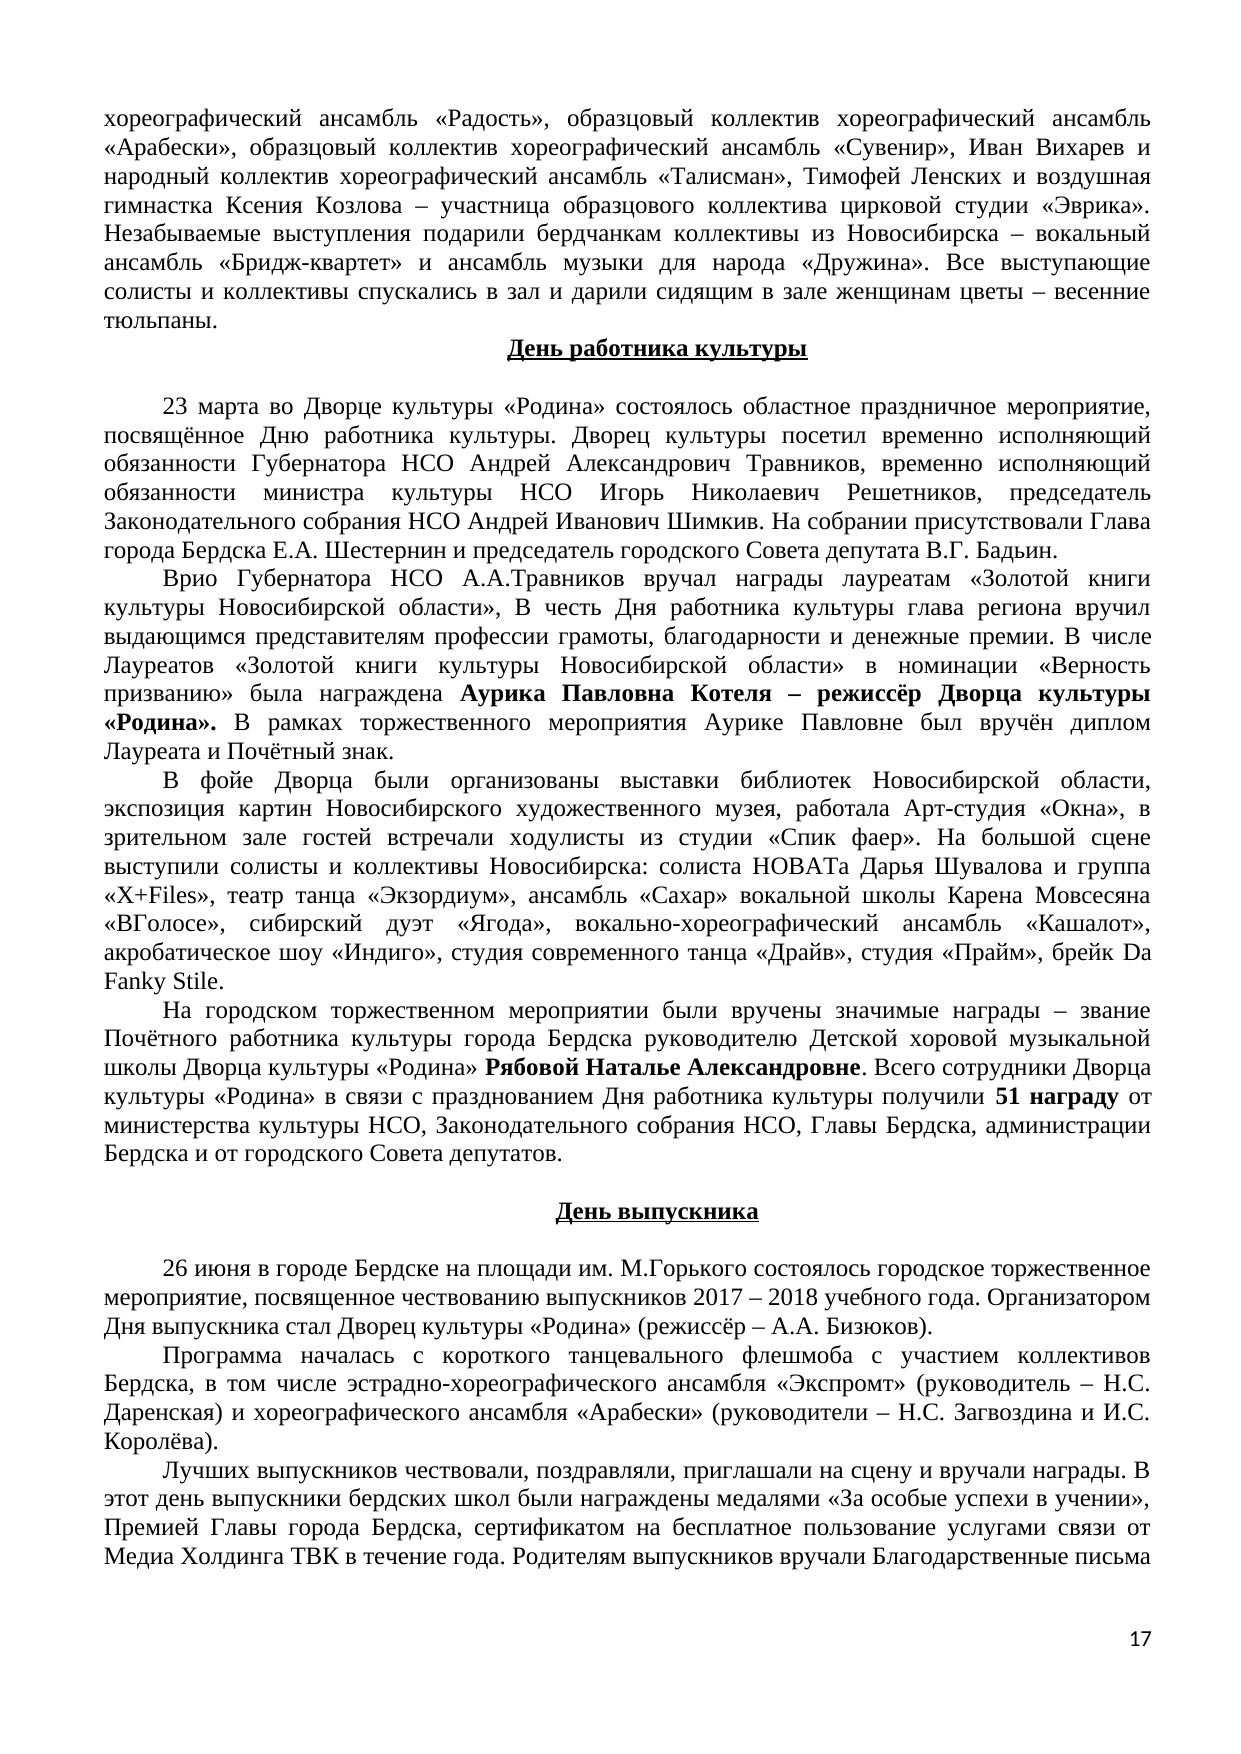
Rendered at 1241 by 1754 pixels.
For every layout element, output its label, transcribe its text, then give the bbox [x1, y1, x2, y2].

text Программа началась с короткого танцевального флешмоба с участием коллективов Бердска, в том числе эстрадно-хореографического ансамбля «Экспромт» (руководитель – Н.С. Даренская) и хореографического ансамбля «Арабески» (руководители – Н.С. Загвоздина и И.С. Королёва). [103, 1340, 1152, 1455]
text 23 марта во Дворце культуры «Родина» состоялось областное праздничное мероприятие, посвящённое Дню работника культуры. Дворец культуры посетил временно исполняющий обязанности Губернатора НСО Андрей Александрович Травников, временно исполняющий обязанности министра культуры НСО Игорь Николаевич Решетников, председатель Законодательного собрания НСО Андрей Иванович Шимкив. На собрании присутствовали Глава города Бердска Е.А. Шестернин и председатель городского Совета депутата В.Г. Бадьин. [103, 391, 1152, 563]
text В фойе Дворца были организованы выставки библиотек Новосибирской области, экспозиция картин Новосибирского художественного музея, работала Арт-студия «Окна», в зрительном зале гостей встречали ходулисты из студии «Спик фаер». На большой сцене выступили солисты и коллективы Новосибирска: солиста НОВАТа Дарья Шувалова и группа «X+Files», театр танца «Экзордиум», ансамбль «Сахар» вокальной школы Карена Мовсесяна «ВГолосе», сибирский дуэт «Ягода», вокально-хореографический ансамбль «Кашалот», акробатическое шоу «Индиго», студия современного танца «Драйв», студия «Прайм», брейк Da Fanky Stile. [103, 765, 1152, 995]
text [103, 1455, 1152, 1570]
text Врио Губернатора НСО А.А.Травников вручал награды лауреатам «Золотой книги культуры Новосибирской области», В честь Дня работника культуры глава региона вручил выдающимся представителям профессии грамоты, благодарности и денежные премии. В числе Лауреатов «Золотой книги культуры Новосибирской области» в номинации «Верность призванию» была награждена Аурика Павловна Котеля – режиссёр Дворца культуры «Родина». В рамках торжественного мероприятия Аурике Павловне был вручён диплом Лауреата и Почётный знак. [103, 563, 1152, 765]
text День работника культуры [103, 333, 1152, 362]
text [103, 103, 1152, 333]
text 26 июня в городе Бердске на площади им. М.Горького состоялось городское торжественное мероприятие, посвященное чествованию выпускников 2017 – 2018 учебного года. Организатором Дня выпускника стал Дворец культуры «Родина» (режиссёр – А.А. Бизюков). [103, 1253, 1152, 1340]
text На городском торжественном мероприятии были вручены значимые награды – звание Почётного работника культуры города Бердска руководителю Детской хоровой музыкальной школы Дворца культуры «Родина» Рябовой Наталье Александровне. Всего сотрудники Дворца культуры «Родина» в связи с празднованием Дня работника культуры получили 51 награду от министерства культуры НСО, Законодательного собрания НСО, Главы Бердска, администрации Бердска и от городского Совета депутатов. [103, 995, 1152, 1167]
text День выпускника [103, 1196, 1152, 1225]
